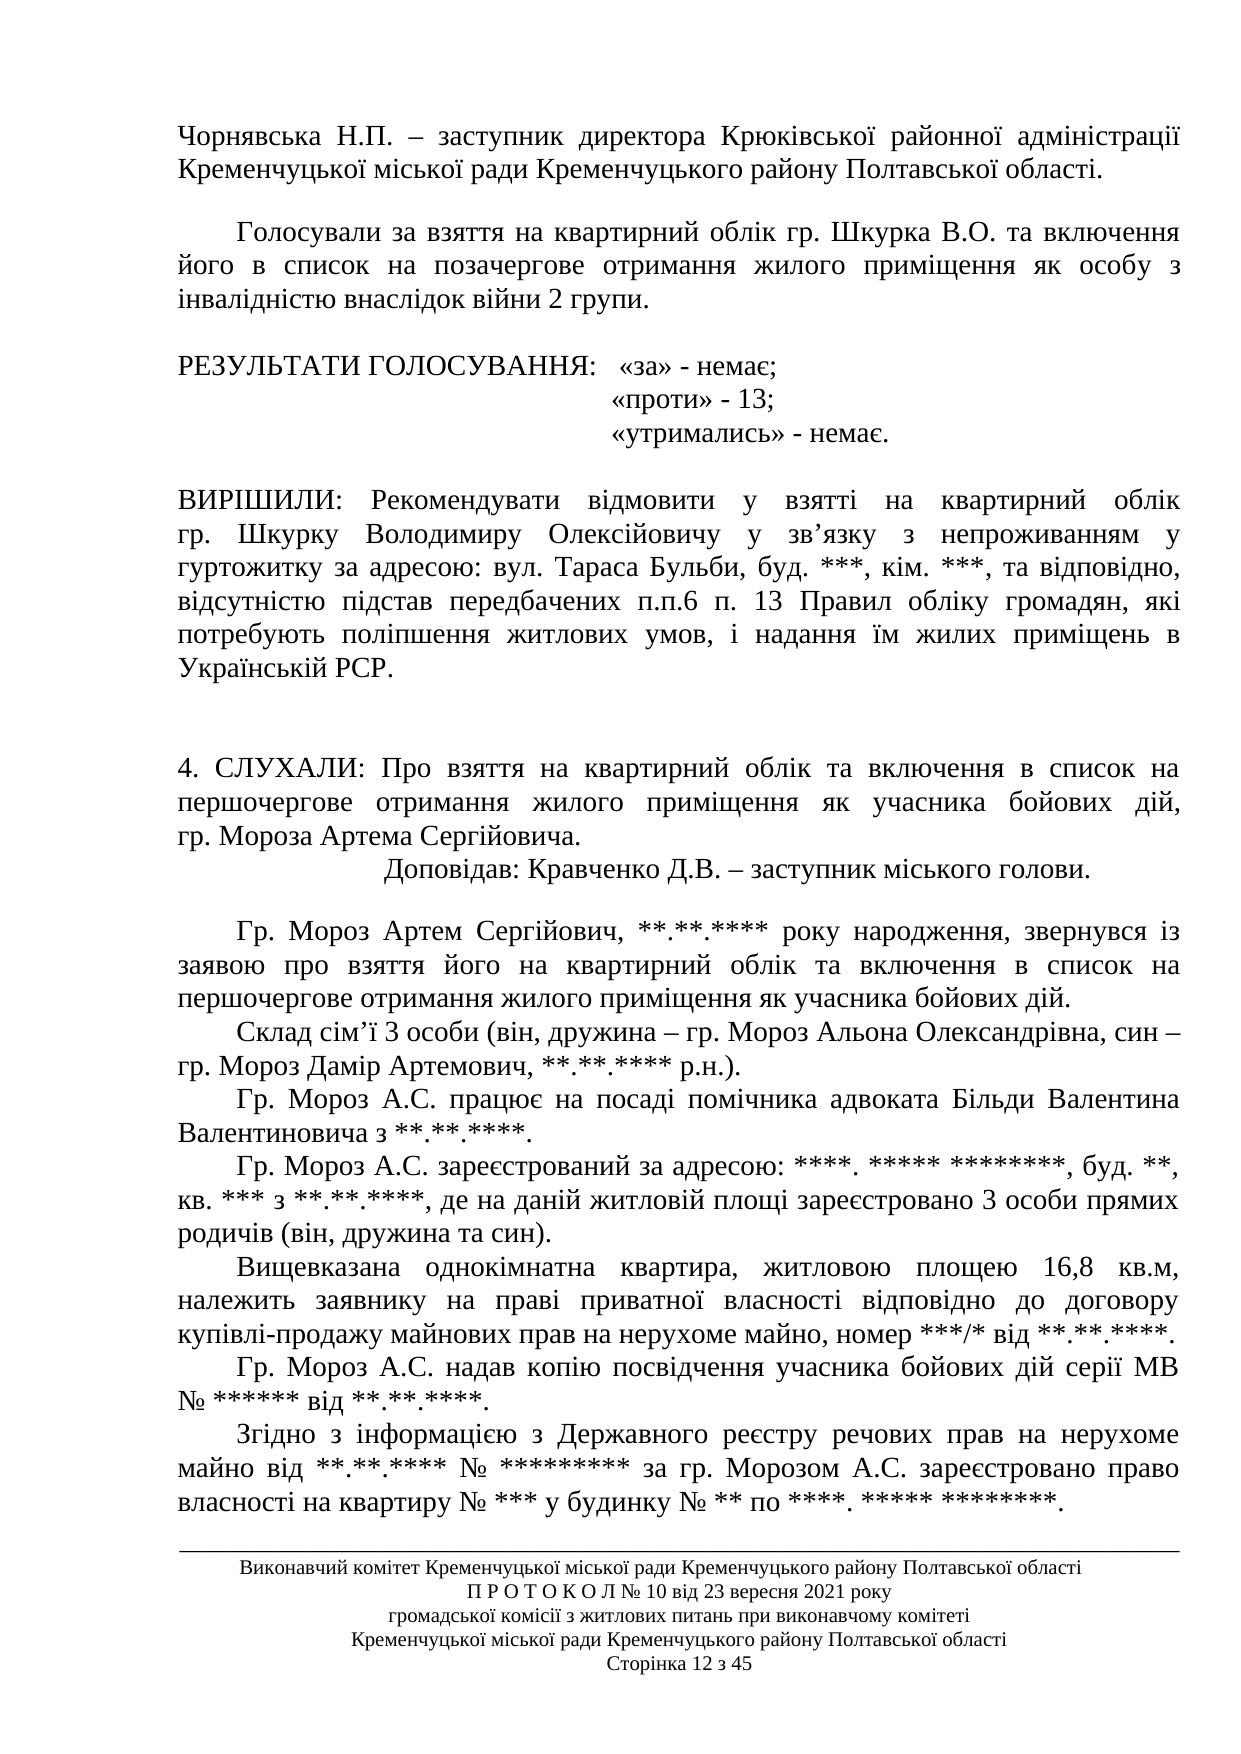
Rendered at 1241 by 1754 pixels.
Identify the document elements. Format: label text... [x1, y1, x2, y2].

text ВИРІШИЛИ: Рекомендувати відмовити у взятті на квартирний облік гр. Шкурку Володимиру Олексійовичу у зв’язку з непроживанням у гуртожитку за адресою: вул. Тараса Бульби, буд. ***, кім. ***, та відповідно, відсутністю підстав передбачених п.п.6 п. 13 Правил обліку громадян, які потребують поліпшення житлових умов, і надання їм жилих приміщень в Українській РСР. [177, 482, 1181, 683]
text Чорнявська Н.П. – заступник директора Крюківської районної адміністрації Кременчуцької міської ради Кременчуцького району Полтавської області. [177, 118, 1181, 185]
text Вищевказана однокімнатна квартира, житловою площею 16,8 кв.м, належить заявнику на праві приватної власності відповідно до договору купівлі-продажу майнових прав на нерухоме майно, номер ***/* від **.**.****. [177, 1249, 1180, 1349]
text Склад сім’ї 3 особи (він, дружина – гр. Мороз Альона Олександрівна, син – гр. Мороз Дамір Артемович, **.**.**** р.н.). [177, 1014, 1181, 1081]
text РЕЗУЛЬТАТИ ГОЛОСУВАННЯ: «за» - немає; [177, 348, 1181, 382]
text Згідно з інформацією з Державного реєстру речових прав на нерухоме майно від **.**.**** № ********* за гр. Морозом А.С. зареєстровано право власності на квартиру № *** у будинку № ** по ****. ***** ********. [177, 1417, 1180, 1517]
text Гр. Мороз А.С. зареєстрований за адресою: ****. ***** ********, буд. **, кв. *** з **.**.****, де на даній житловій площі зареєстровано 3 особи прямих родичів (він, дружина та син). [177, 1148, 1180, 1249]
text Гр. Мороз Артем Сергійович, **.**.**** року народження, звернувся із заявою про взяття його на квартирний облік та включення в список на першочергове отримання жилого приміщення як учасника бойових дій. [177, 913, 1181, 1014]
text Доповідав: Кравченко Д.В. – заступник міського голови. [384, 851, 1181, 885]
text Голосували за взяття на квартирний облік гр. Шкурка В.О. та включення його в список на позачергове отримання жилого приміщення як особу з інвалідністю внаслідок війни 2 групи. [177, 214, 1181, 314]
text Гр. Мороз А.С. надав копію посвідчення учасника бойових дій серії МВ № ****** від **.**.****. [177, 1349, 1180, 1417]
text «проти» - 13; [177, 382, 1171, 415]
text «утримались» - немає. [177, 415, 1171, 449]
text 4. СЛУХАЛИ: Про взяття на квартирний облік та включення в список на першочергове отримання жилого приміщення як учасника бойових дій, гр. Мороза Артема Сергійовича. [177, 751, 1181, 851]
text Гр. Мороз А.С. працює на посаді помічника адвоката Більди Валентина Валентиновича з **.**.****. [177, 1081, 1181, 1148]
